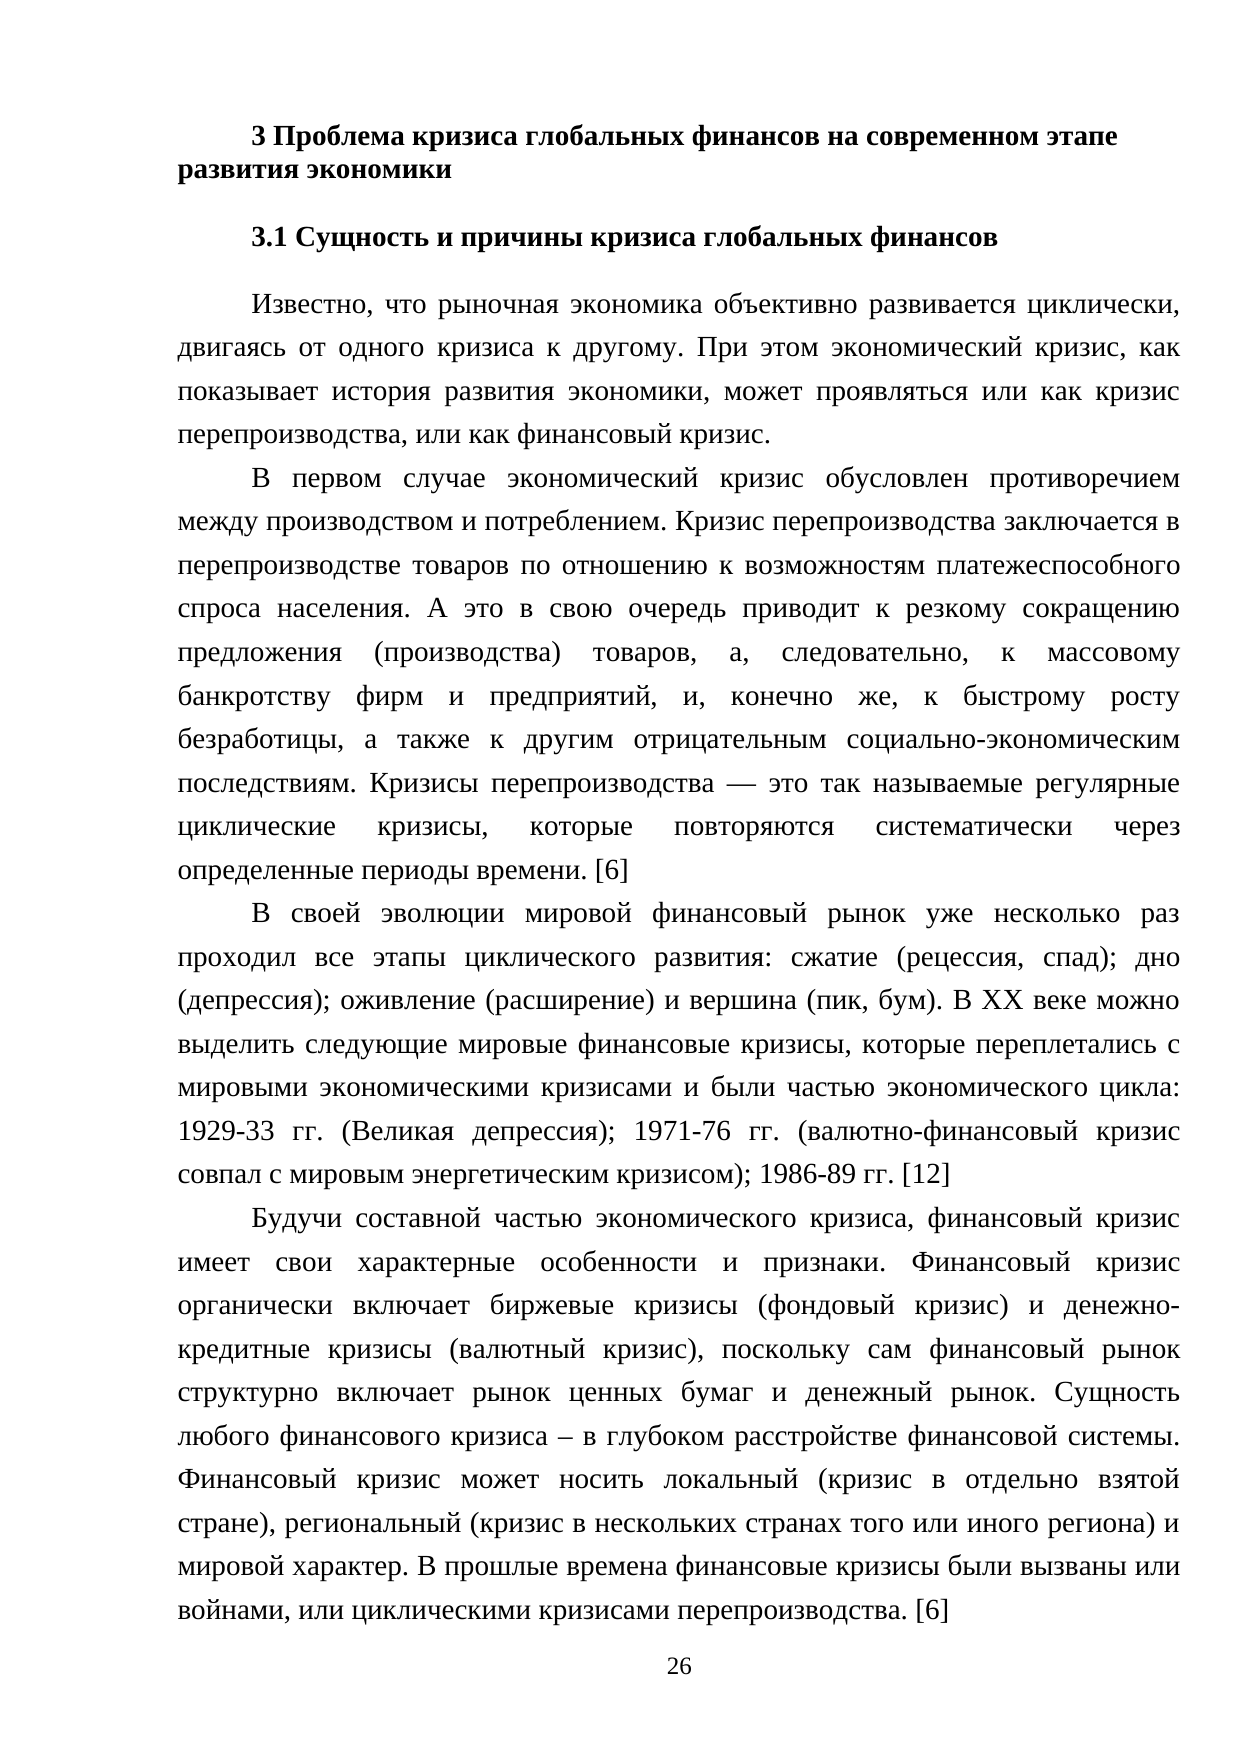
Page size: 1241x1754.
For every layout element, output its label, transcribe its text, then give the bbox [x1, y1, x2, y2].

text 3.1 Сущность и причины кризиса глобальных финансов [177, 219, 1181, 252]
text В своей эволюции мировой финансовый рынок уже несколько раз проходил все этапы циклического развития: сжатие (рецессия, спад); дно (депрессия); оживление (расширение) и вершина (пик, бум). В ХХ веке можно выделить следующие мировые финансовые кризисы, которые переплетались с мировыми экономическими кризисами и были частью экономического цикла: 1929-33 гг. (Великая депрессия); 1971-76 гг. (валютно-финансовый кризис совпал с мировым энергетическим кризисом); 1986-89 гг. [12] [177, 895, 1181, 1190]
text Будучи составной частью экономического кризиса, финансовый кризис имеет свои характерные особенности и признаки. Финансовый кризис органически включает биржевые кризисы (фондовый кризис) и денежно-кредитные кризисы (валютный кризис), поскольку сам финансовый рынок структурно включает рынок ценных бумаг и денежный рынок. Сущность любого финансового кризиса – в глубоком расстройстве финансовой системы. Финансовый кризис может носить локальный (кризис в отдельно взятой стране), региональный (кризис в нескольких странах того или иного региона) и мировой характер. В прошлые времена финансовые кризисы были вызваны или войнами, или циклическими кризисами перепроизводства. [6] [177, 1200, 1181, 1626]
text Известно, что рыночная экономика объективно развивается циклически, двигаясь от одного кризиса к другому. При этом экономический кризис, как показывает история развития экономики, может проявляться или как кризис перепроизводства, или как финансовый кризис. [177, 286, 1181, 450]
text В первом случае экономический кризис обусловлен противоречием между производством и потреблением. Кризис перепроизводства заключается в перепроизводстве товаров по отношению к возможностям платежеспособного спроса населения. А это в свою очередь приводит к резкому сокращению предложения (производства) товаров, а, следовательно, к массовому банкротству фирм и предприятий, и, конечно же, к быстрому росту безработицы, а также к другим отрицательным социально-экономическим последствиям. Кризисы перепроизводства — это так называемые регулярные циклические кризисы, которые повторяются систематически через определенные периоды времени. [6] [177, 460, 1181, 885]
text 3 Проблема кризиса глобальных финансов на современном этапе развития экономики [177, 118, 1181, 185]
